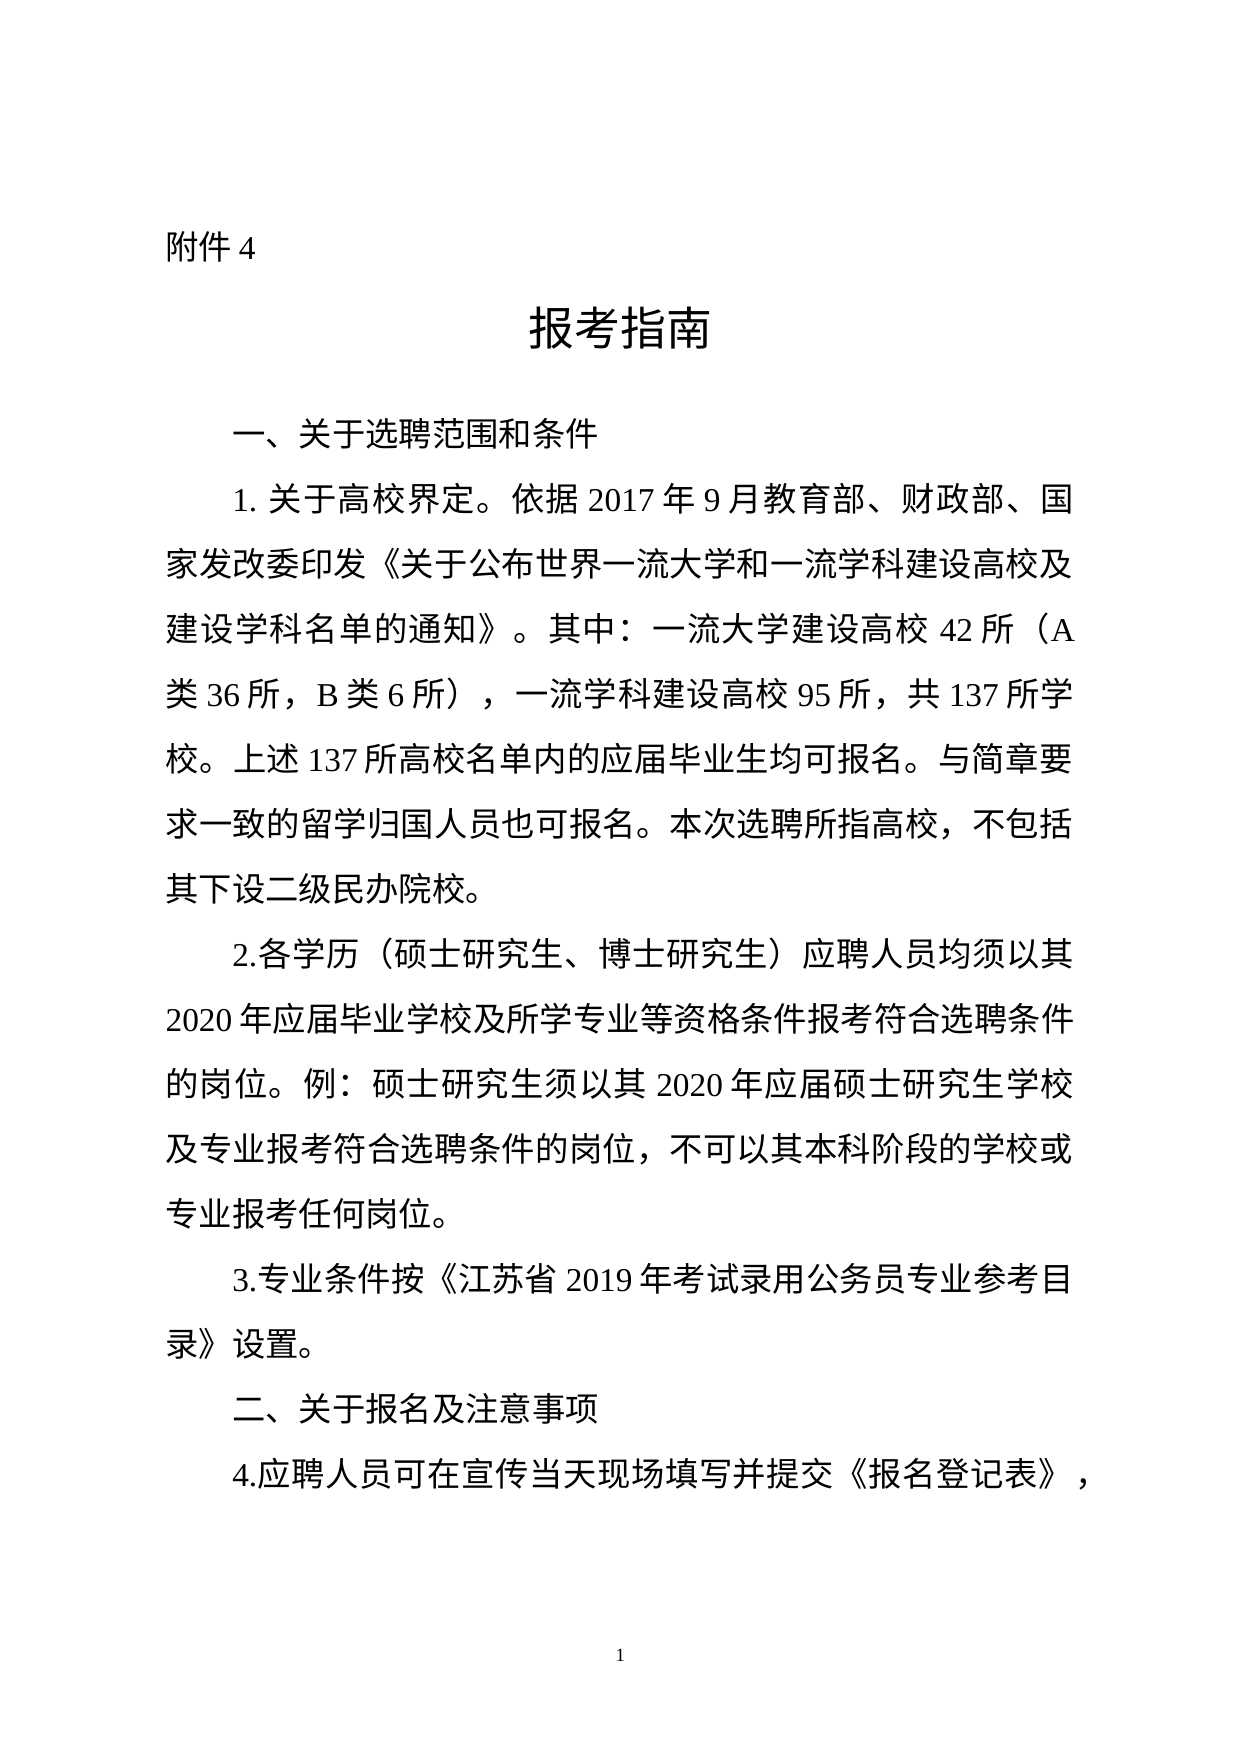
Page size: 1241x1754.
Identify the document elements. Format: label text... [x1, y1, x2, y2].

text 一、关于选聘范围和条件 [165, 400, 1075, 465]
text 2.各学历（硕士研究生、博士研究生）应聘人员均须以其2020年应届毕业学校及所学专业等资格条件报考符合选聘条件的岗位。例：硕士研究生须以其2020年应届硕士研究生学校及专业报考符合选聘条件的岗位，不可以其本科阶段的学校或专业报考任何岗位。 [165, 920, 1075, 1245]
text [165, 1440, 1075, 1505]
text 1. 关于高校界定。依据2017年9月教育部、财政部、国家发改委印发《关于公布世界一流大学和一流学科建设高校及建设学科名单的通知》。其中：一流大学建设高校42所（A类36所，B类6所），一流学科建设高校95所，共137所学校。上述137所高校名单内的应届毕业生均可报名。与简章要求一致的留学归国人员也可报名。本次选聘所指高校，不包括其下设二级民办院校。 [165, 465, 1075, 920]
text 二、关于报名及注意事项 [165, 1375, 1075, 1440]
text 附件4 [165, 212, 1075, 277]
text 3.专业条件按《江苏省2019年考试录用公务员专业参考目录》设置。 [165, 1245, 1075, 1375]
text 报考指南 [165, 277, 1075, 375]
